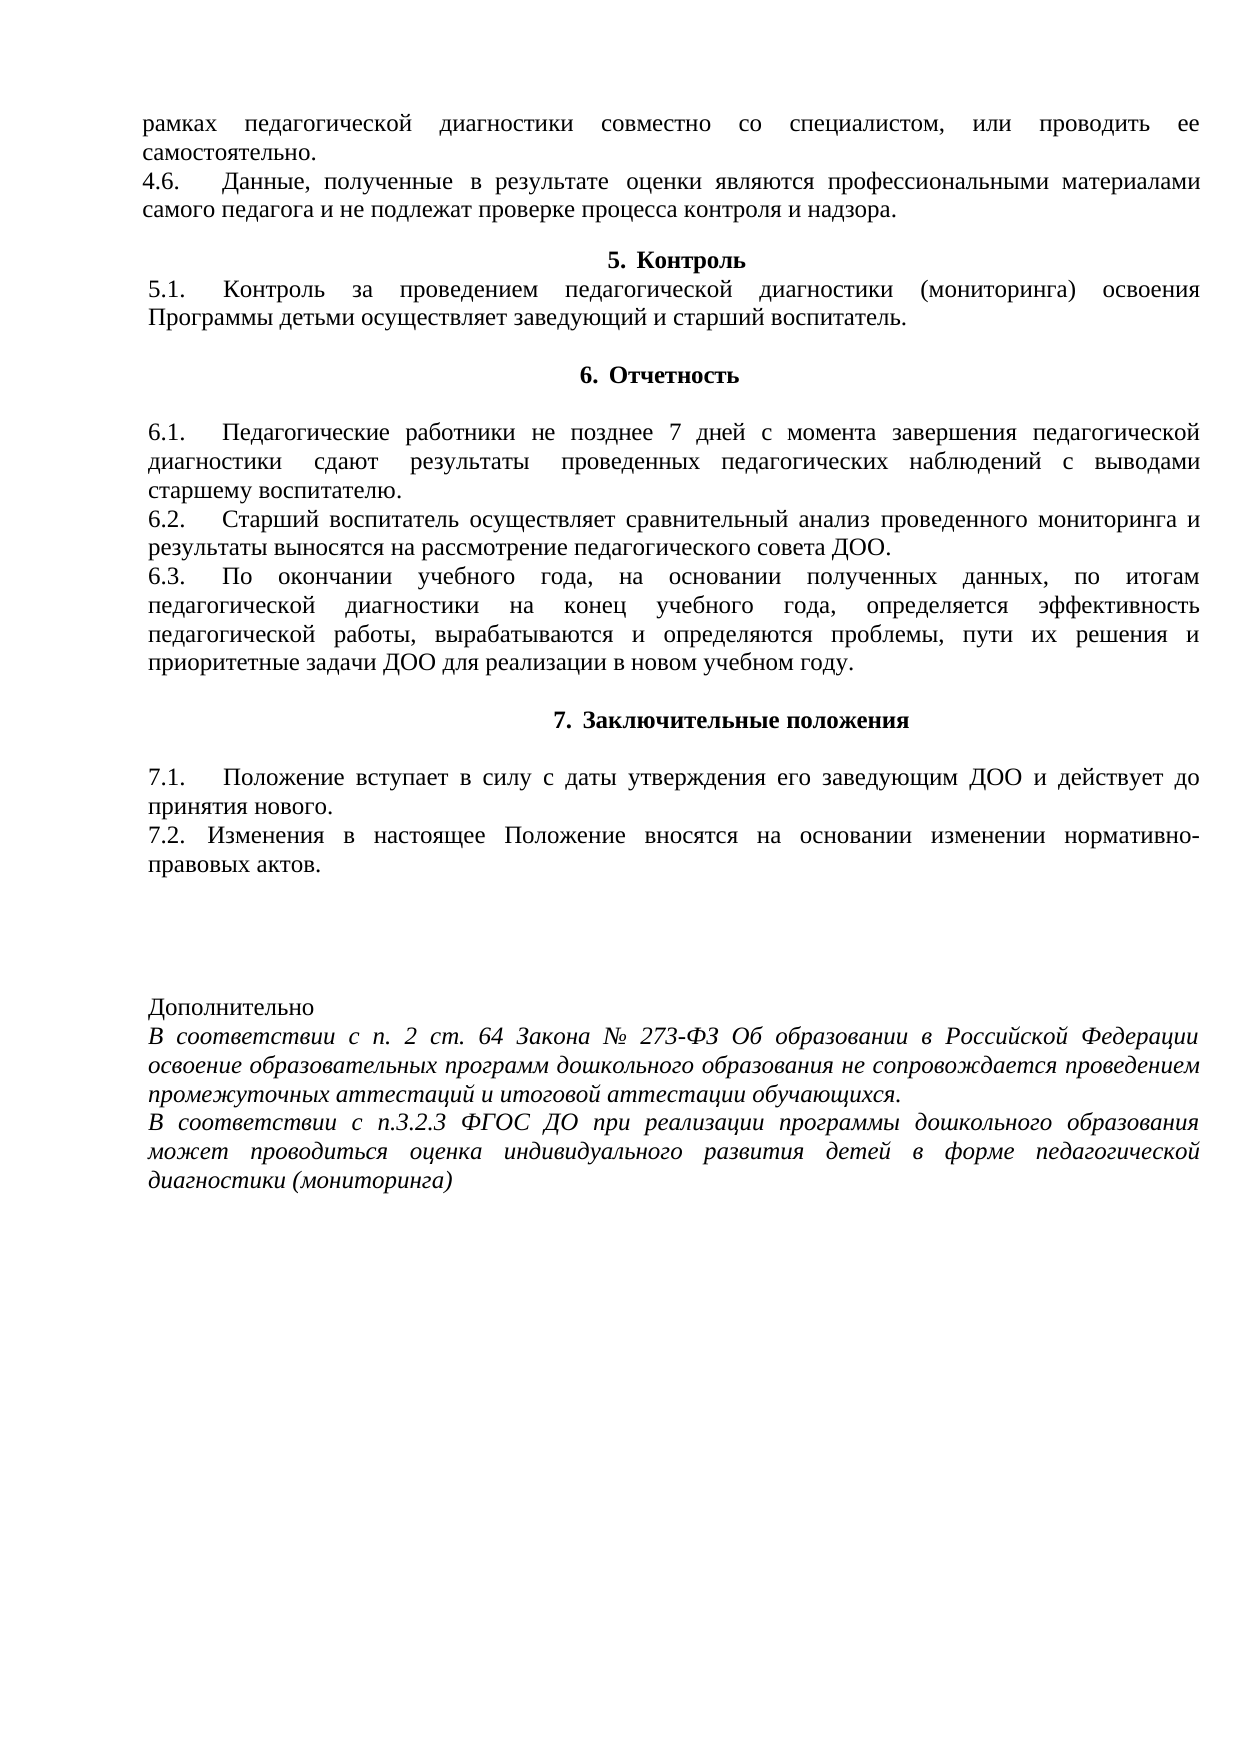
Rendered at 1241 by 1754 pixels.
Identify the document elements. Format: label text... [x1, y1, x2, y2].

subtitle Контроль [607, 245, 1201, 274]
list Контроль за проведением педагогической диагностики (мониторинга) освоения Программы детьми осуществляет заведующий и старший воспитатель. [148, 274, 1201, 331]
list Старший воспитатель осуществляет сравнительный анализ проведенного мониторинга и результаты выносятся на рассмотрение педагогического совета ДОО. [148, 504, 1201, 561]
list Положение вступает в силу с даты утверждения его заведующим ДОО и действует до принятия нового. [148, 762, 1201, 820]
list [142, 108, 1201, 166]
subtitle Заключительные положения [553, 705, 1201, 734]
list По окончании учебного года, на основании полученных данных, по итогам педагогической диагностики на конец учебного года, определяется эффективность педагогической работы, вырабатываются и определяются проблемы, пути их решения и приоритетные задачи ДОО для реализации в новом учебном году. [148, 561, 1201, 676]
text Дополнительно [148, 992, 1201, 1021]
list Данные, полученные в результате оценки являются профессиональными материалами самого педагога и не подлежат проверке процесса контроля и надзора. [142, 166, 1201, 223]
list Изменения в настоящее Положение вносятся на основании изменении нормативно-правовых актов. [148, 820, 1201, 877]
list Педагогические работники не позднее 7 дней с момента завершения педагогической диагностики сдают результаты проведенных педагогических наблюдений с выводами старшему воспитателю. [148, 417, 1201, 504]
text В соответствии с п.3.2.3 ФГОС ДО при реализации программы дошкольного образования может проводиться оценка индивидуального развития детей в форме педагогической диагностики (мониторинга) [148, 1107, 1201, 1194]
text В соответствии с п. 2 ст. 64 Закона № 273-ФЗ Об образовании в Российской Федерации освоение образовательных программ дошкольного образования не сопровождается проведением промежуточных аттестаций и итоговой аттестации обучающихся. [148, 1021, 1201, 1107]
subtitle Отчетность [119, 360, 1201, 389]
